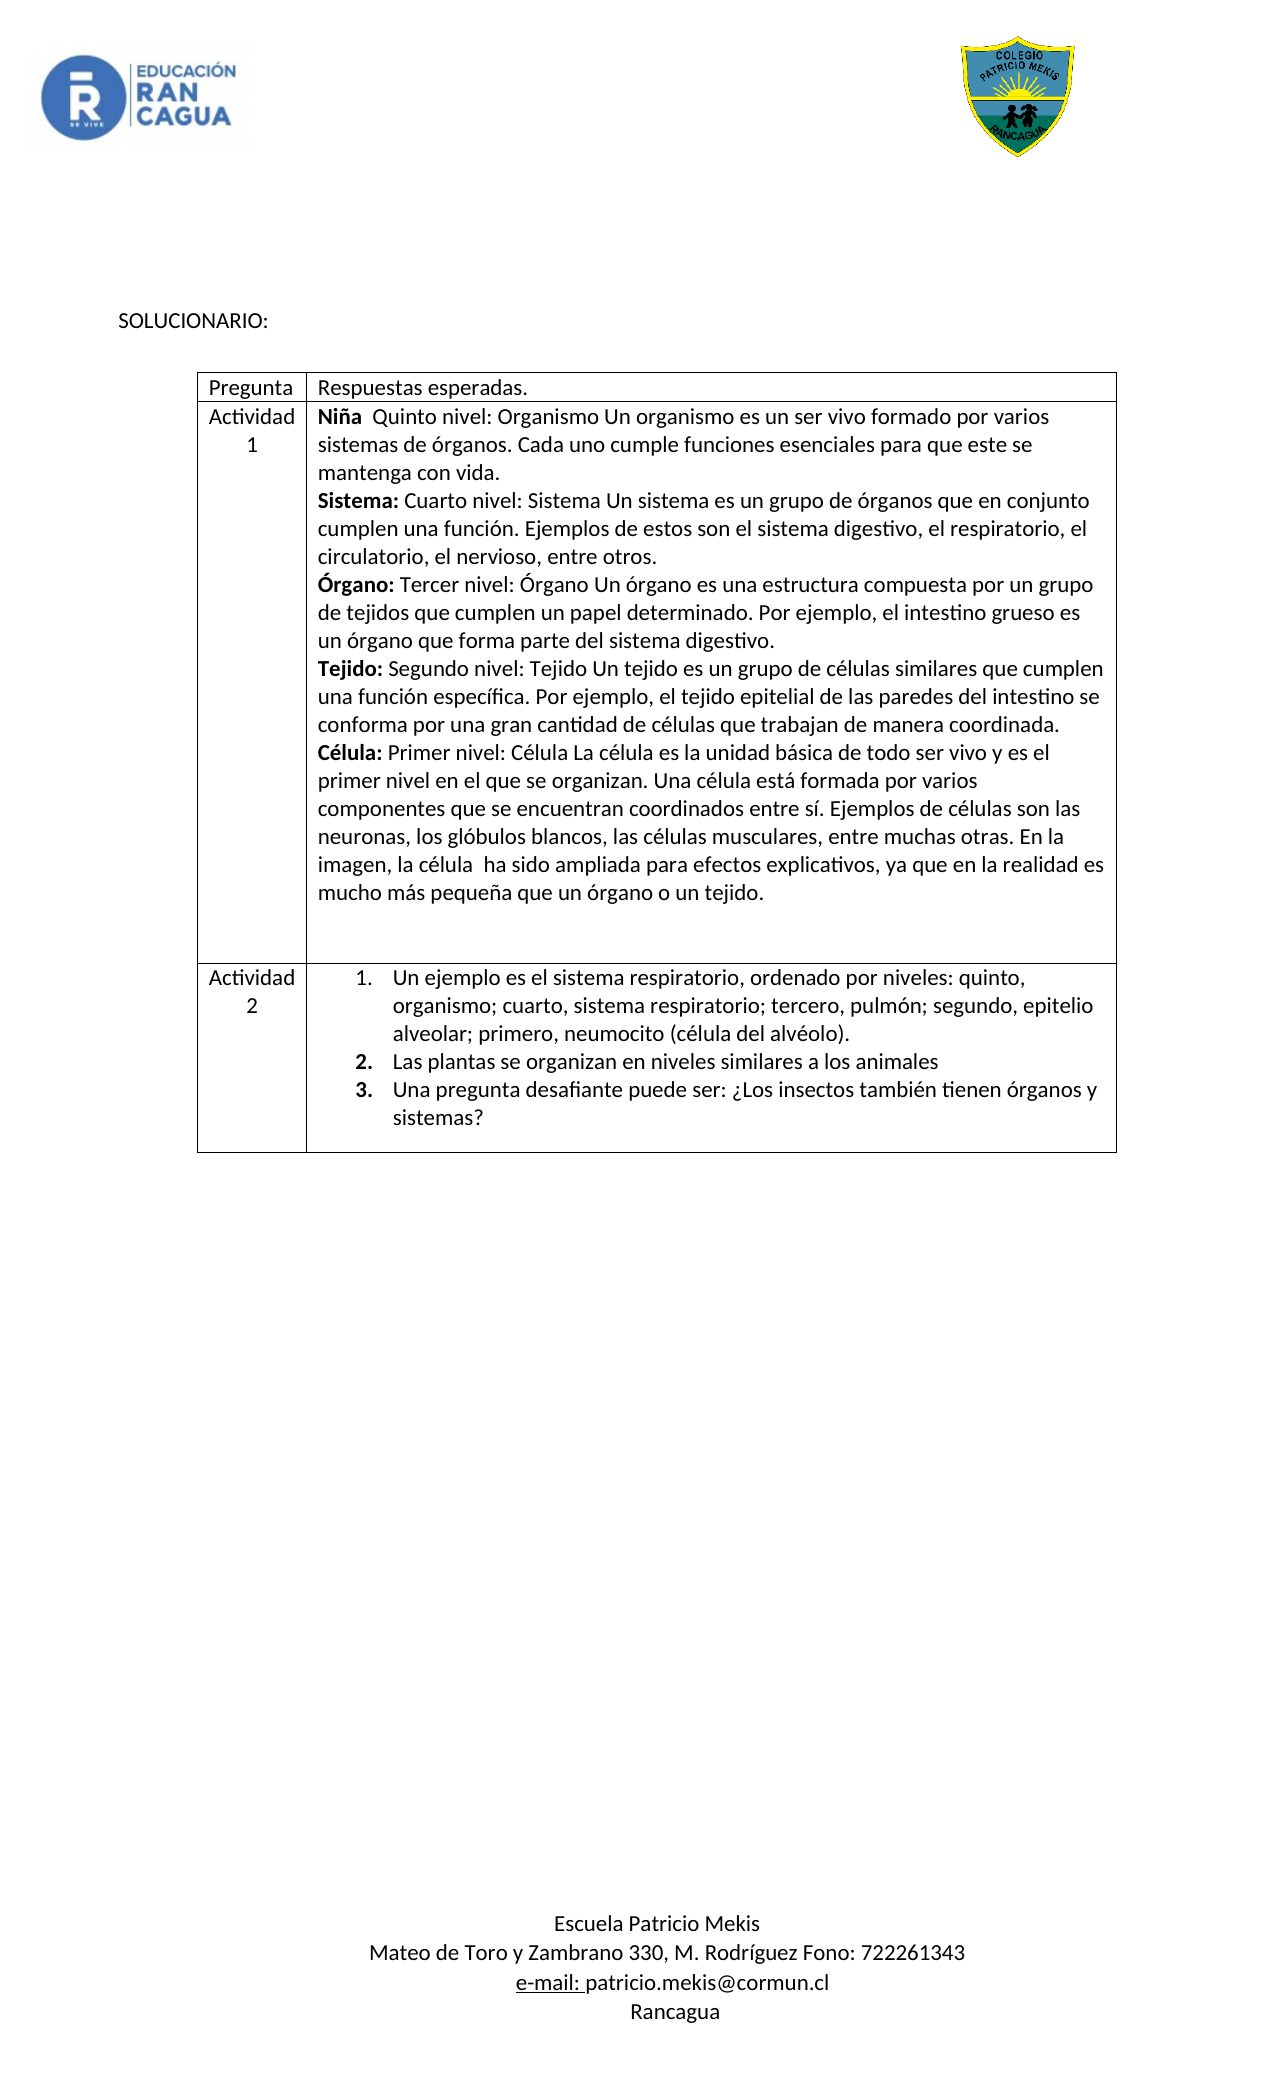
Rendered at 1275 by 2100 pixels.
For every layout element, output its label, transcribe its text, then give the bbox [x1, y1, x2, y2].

picture [26, 40, 251, 153]
table_cell Un ejemplo es el sistema respiratorio, ordenado por niveles: quinto, organismo; cuarto, sistema respiratorio; tercero, pulmón; segundo, epitelio alveolar; primero, neumocito (célula del alvéolo). Las plantas se organizan en niveles similares a los animales Una pregunta desafiante puede ser: ¿Los insectos también tienen órganos y sistemas? [307, 964, 1116, 1152]
table_header Respuestas esperadas. [307, 373, 1116, 401]
table_header Pregunta [198, 373, 306, 401]
table_cell Actividad 2 [198, 964, 306, 1152]
table_cell Actividad 1 [198, 402, 306, 962]
text SOLUCIONARIO: [118, 307, 1196, 335]
picture [951, 20, 1084, 166]
table_cell Niña Quinto nivel: Organismo Un organismo es un ser vivo formado por varios sistemas de órganos. Cada uno cumple funciones esenciales para que este se mantenga con vida. Sistema: Cuarto nivel: Sistema Un sistema es un grupo de órganos que en conjunto cumplen una función. Ejemplos de estos son el sistema digestivo, el respiratorio, el circulatorio, el nervioso, entre otros. Órgano: Tercer nivel: Órgano Un órgano es una estructura compuesta por un grupo de tejidos que cumplen un papel determinado. Por ejemplo, el intestino grueso es un órgano que forma parte del sistema digestivo. Tejido: Segundo nivel: Tejido Un tejido es un grupo de células similares que cumplen una función específica. Por ejemplo, el tejido epitelial de las paredes del intestino se conforma por una gran cantidad de células que trabajan de manera coordinada. Célula: Primer nivel: Célula La célula es la unidad básica de todo ser vivo y es el primer nivel en el que se organizan. Una célula está formada por varios componentes que se encuentran coordinados entre sí. Ejemplos de células son las neuronas, los glóbulos blancos, las células musculares, entre muchas otras. En la imagen, la célula ha sido ampliada para efectos explicativos, ya que en la realidad es mucho más pequeña que un órgano o un tejido. [307, 402, 1116, 962]
